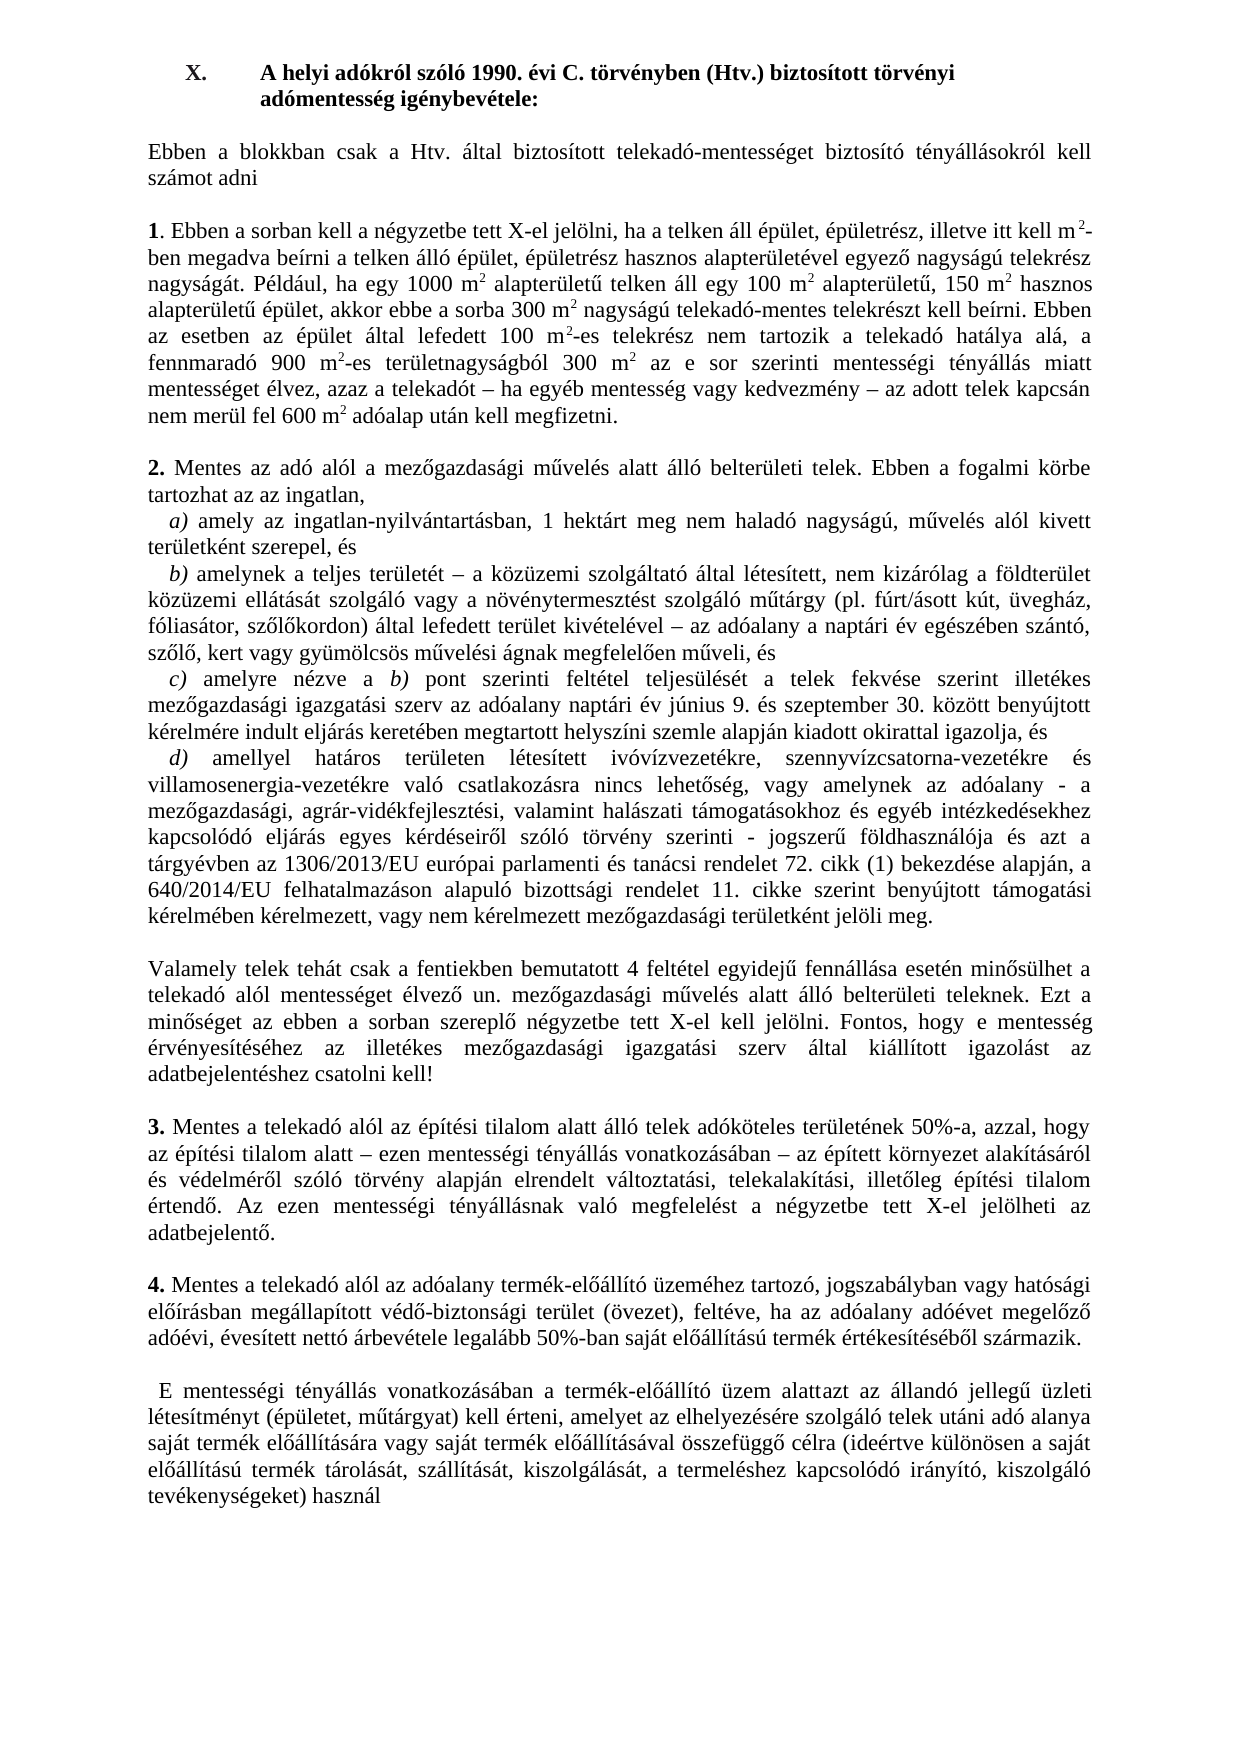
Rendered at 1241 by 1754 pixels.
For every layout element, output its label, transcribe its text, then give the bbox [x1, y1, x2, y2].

text 2. Mentes az adó alól a mezőgazdasági művelés alatt álló belterületi telek. Ebben a fogalmi körbe tartozhat az az ingatlan, [148, 454, 1093, 507]
text b) amelynek a teljes területét – a közüzemi szolgáltató által létesített, nem kizárólag a földterület közüzemi ellátását szolgáló vagy a növénytermesztést szolgáló műtárgy (pl. fúrt/ásott kút, üvegház, fóliasátor, szőlőkordon) által lefedett terület kivételével – az adóalany a naptári év egészében szántó, szőlő, kert vagy gyümölcsös művelési ágnak megfelelően műveli, és [148, 560, 1093, 665]
text 3. Mentes a telekadó alól az építési tilalom alatt álló telek adóköteles területének 50%-a, azzal, hogy az építési tilalom alatt – ezen mentességi tényállás vonatkozásában – az épített környezet alakításáról és védelméről szóló törvény alapján elrendelt változtatási, telekalakítási, illetőleg építési tilalom értendő. Az ezen mentességi tényállásnak való megfelelést a négyzetbe tett X-el jelölheti az adatbejelentő. [148, 1113, 1093, 1245]
text 1. Ebben a sorban kell a négyzetbe tett X-el jelölni, ha a telken áll épület, épületrész, illetve itt kell m2-ben megadva beírni a telken álló épület, épületrész hasznos alapterületével egyező nagyságú telekrész nagyságát. Például, ha egy 1000 m2 alapterületű telken áll egy 100 m2 alapterületű, 150 m2 hasznos alapterületű épület, akkor ebbe a sorba 300 m2 nagyságú telekadó-mentes telekrészt kell beírni. Ebben az esetben az épület által lefedett 100 m2-es telekrész nem tartozik a telekadó hatálya alá, a fennmaradó 900 m2-es területnagyságból 300 m2 az e sor szerinti mentességi tényállás miatt mentességet élvez, azaz a telekadót – ha egyéb mentesség vagy kedvezmény – az adott telek kapcsán nem merül fel 600 m2 adóalap után kell megfizetni. [148, 217, 1093, 428]
text d) amellyel határos területen létesített ivóvízvezetékre, szennyvízcsatorna-vezetékre és villamosenergia-vezetékre való csatlakozásra nincs lehetőség, vagy amelynek az adóalany - a mezőgazdasági, agrár-vidékfejlesztési, valamint halászati támogatásokhoz és egyéb intézkedésekhez kapcsolódó eljárás egyes kérdéseiről szóló törvény szerinti - jogszerű földhasználója és azt a tárgyévben az 1306/2013/EU európai parlamenti és tanácsi rendelet 72. cikk (1) bekezdése alapján, a 640/2014/EU felhatalmazáson alapuló bizottsági rendelet 11. cikke szerint benyújtott támogatási kérelmében kérelmezett, vagy nem kérelmezett mezőgazdasági területként jelöli meg. [148, 744, 1093, 929]
text Valamely telek tehát csak a fentiekben bemutatott 4 feltétel egyidejű fennállása esetén minősülhet a telekadó alól mentességet élvező un. mezőgazdasági művelés alatt álló belterületi teleknek. Ezt a minőséget az ebben a sorban szereplő négyzetbe tett X-el kell jelölni. Fontos, hogy e mentesség érvényesítéséhez az illetékes mezőgazdasági igazgatási szerv által kiállított igazolást az adatbejelentéshez csatolni kell! [148, 955, 1093, 1087]
text E mentességi tényállás vonatkozásában a termék-előállító üzem alattazt az állandó jellegű üzleti létesítményt (épületet, műtárgyat) kell érteni, amelyet az elhelyezésére szolgáló telek utáni adó alanya saját termék előállítására vagy saját termék előállításával összefüggő célra (ideértve különösen a saját előállítású termék tárolását, szállítását, kiszolgálását, a termeléshez kapcsolódó irányító, kiszolgáló tevékenységeket) használ [148, 1377, 1093, 1508]
list A helyi adókról szóló 1990. évi C. törvényben (Htv.) biztosított törvényi adómentesség igénybevétele: [185, 59, 1093, 112]
text 4. Mentes a telekadó alól az adóalany termék-előállító üzeméhez tartozó, jogszabályban vagy hatósági előírásban megállapított védő-biztonsági terület (övezet), feltéve, ha az adóalany adóévet megelőző adóévi, évesített nettó árbevétele legalább 50%-ban saját előállítású termék értékesítéséből származik. [148, 1271, 1093, 1350]
text a) amely az ingatlan-nyilvántartásban, 1 hektárt meg nem haladó nagyságú, művelés alól kivett területként szerepel, és [148, 507, 1093, 560]
text Ebben a blokkban csak a Htv. által biztosított telekadó-mentességet biztosító tényállásokról kell számot adni [148, 138, 1093, 191]
text c) amelyre nézve a b) pont szerinti feltétel teljesülését a telek fekvése szerint illetékes mezőgazdasági igazgatási szerv az adóalany naptári év június 9. és szeptember 30. között benyújtott kérelmére indult eljárás keretében megtartott helyszíni szemle alapján kiadott okirattal igazolja, és [148, 665, 1093, 744]
